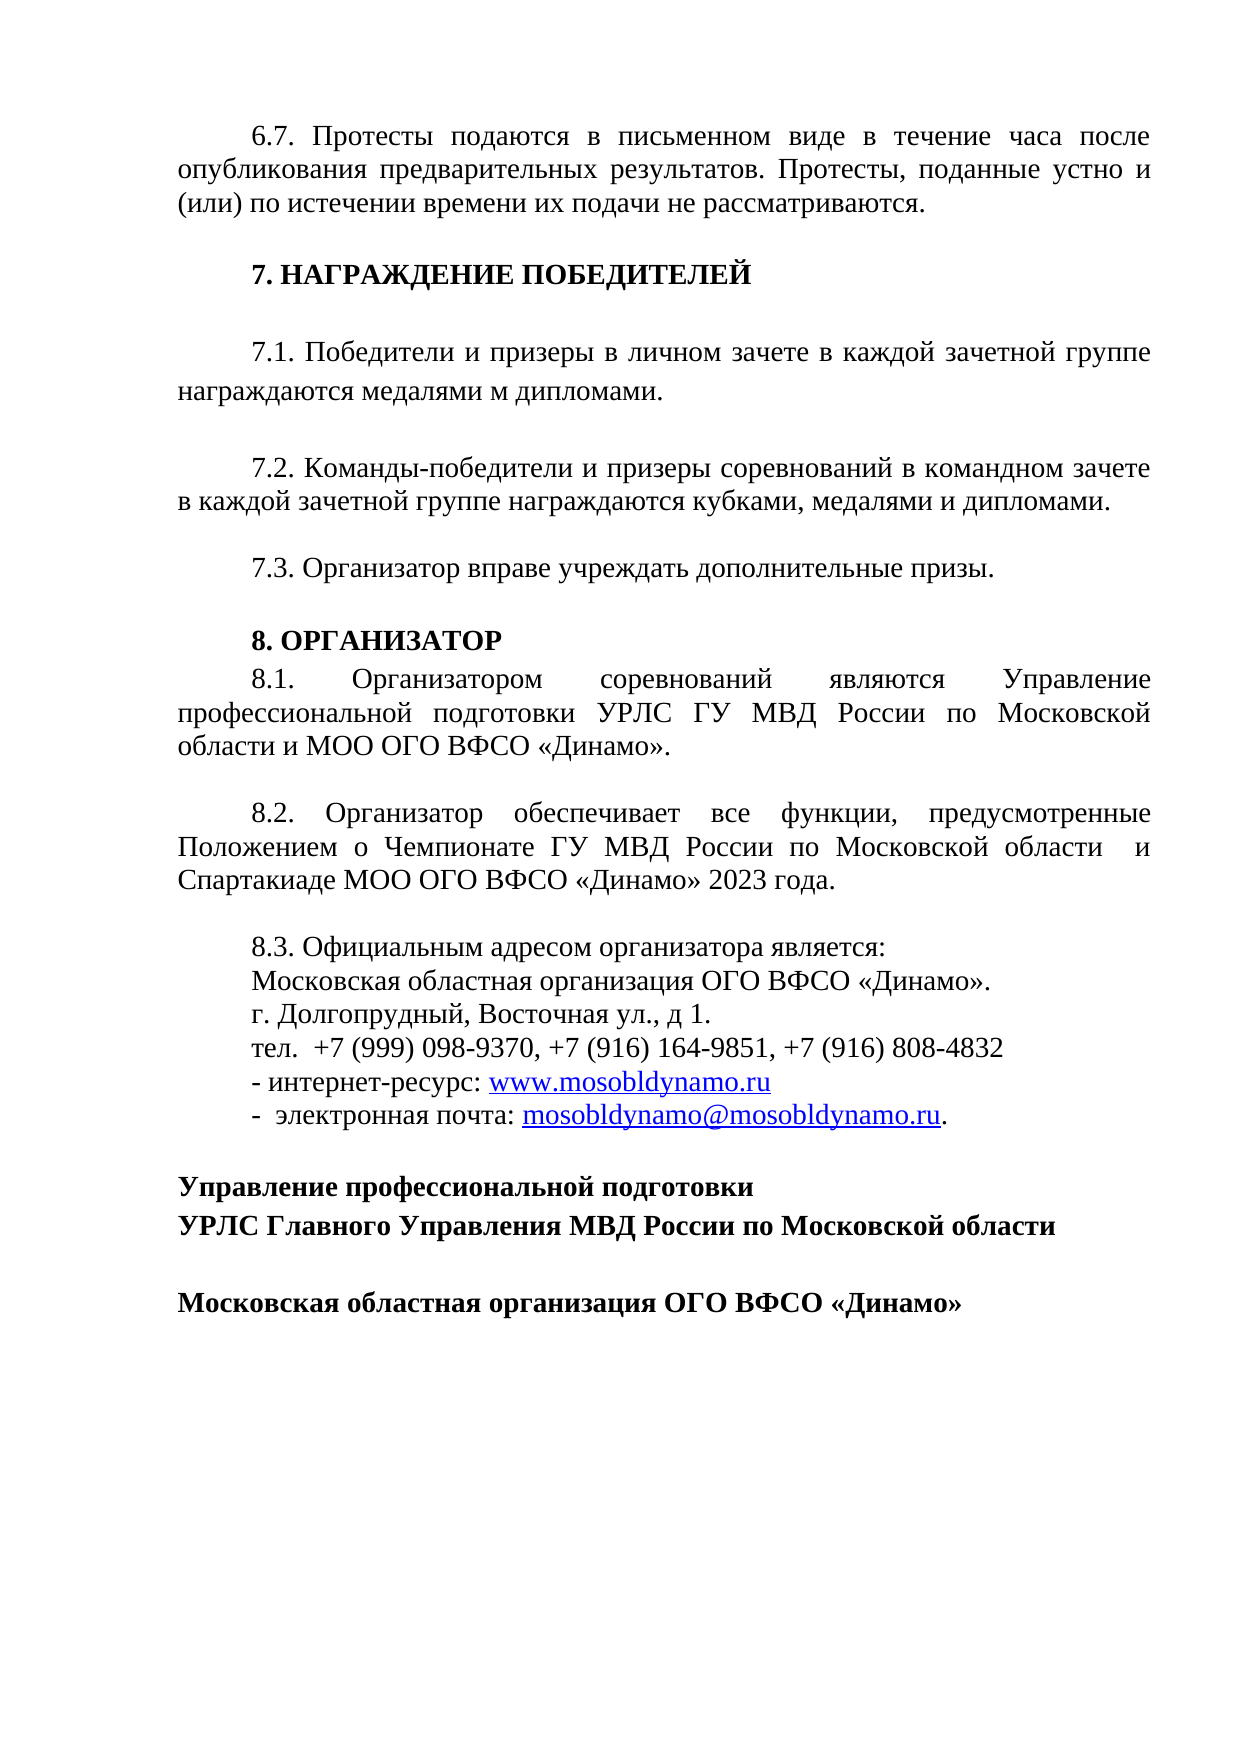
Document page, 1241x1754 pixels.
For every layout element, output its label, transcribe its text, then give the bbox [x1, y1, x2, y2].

text 7. НАГРАЖДЕНИЕ ПОБЕДИТЕЛЕЙ [177, 257, 1152, 291]
text 8.3. Официальным адресом организатора является: [177, 929, 1152, 963]
text 7.3. Организатор вправе учреждать дополнительные призы. [177, 551, 1152, 584]
text 8.2. Организатор обеспечивает все функции, предусмотренные Положением о Чемпионате ГУ МВД России по Московской области и Спартакиаде МОО ОГО ВФСО «Динамо» 2023 года. [177, 795, 1152, 896]
text УРЛС Главного Управления МВД России по Московской области [177, 1208, 1152, 1241]
text 6.7. Протесты подаются в письменном виде в течение часа после опубликования предварительных результатов. Протесты, поданные устно и (или) по истечении времени их подачи не рассматриваются. [177, 118, 1152, 219]
text 8. ОРГАНИЗАТОР [177, 623, 1152, 656]
text 7.2. Команды-победители и призеры соревнований в командном зачете в каждой зачетной группе награждаются кубками, медалями и дипломами. [177, 450, 1152, 517]
text тел. +7 (999) 098-9370, +7 (916) 164-9851, +7 (916) 808-4832 [177, 1030, 1152, 1064]
text - интернет-ресурс: www.mosobldynamo.ru [177, 1064, 1152, 1097]
text 7.1. Победители и призеры в личном зачете в каждой зачетной группе награждаются медалями м дипломами. [177, 334, 1152, 406]
text Управление профессиональной подготовки [177, 1169, 1152, 1203]
text 8.1. Организатором соревнований являются Управление профессиональной подготовки УРЛС ГУ МВД России по Московской области и МОО ОГО ВФСО «Динамо». [177, 661, 1152, 762]
text Московская областная организация ОГО ВФСО «Динамо» [177, 1285, 1152, 1318]
text - электронная почта: mosobldynamo@mosobldynamo.ru. [177, 1097, 1152, 1131]
text г. Долгопрудный, Восточная ул., д 1. [177, 997, 1152, 1030]
text Московская областная организация ОГО ВФСО «Динамо». [177, 963, 1152, 997]
